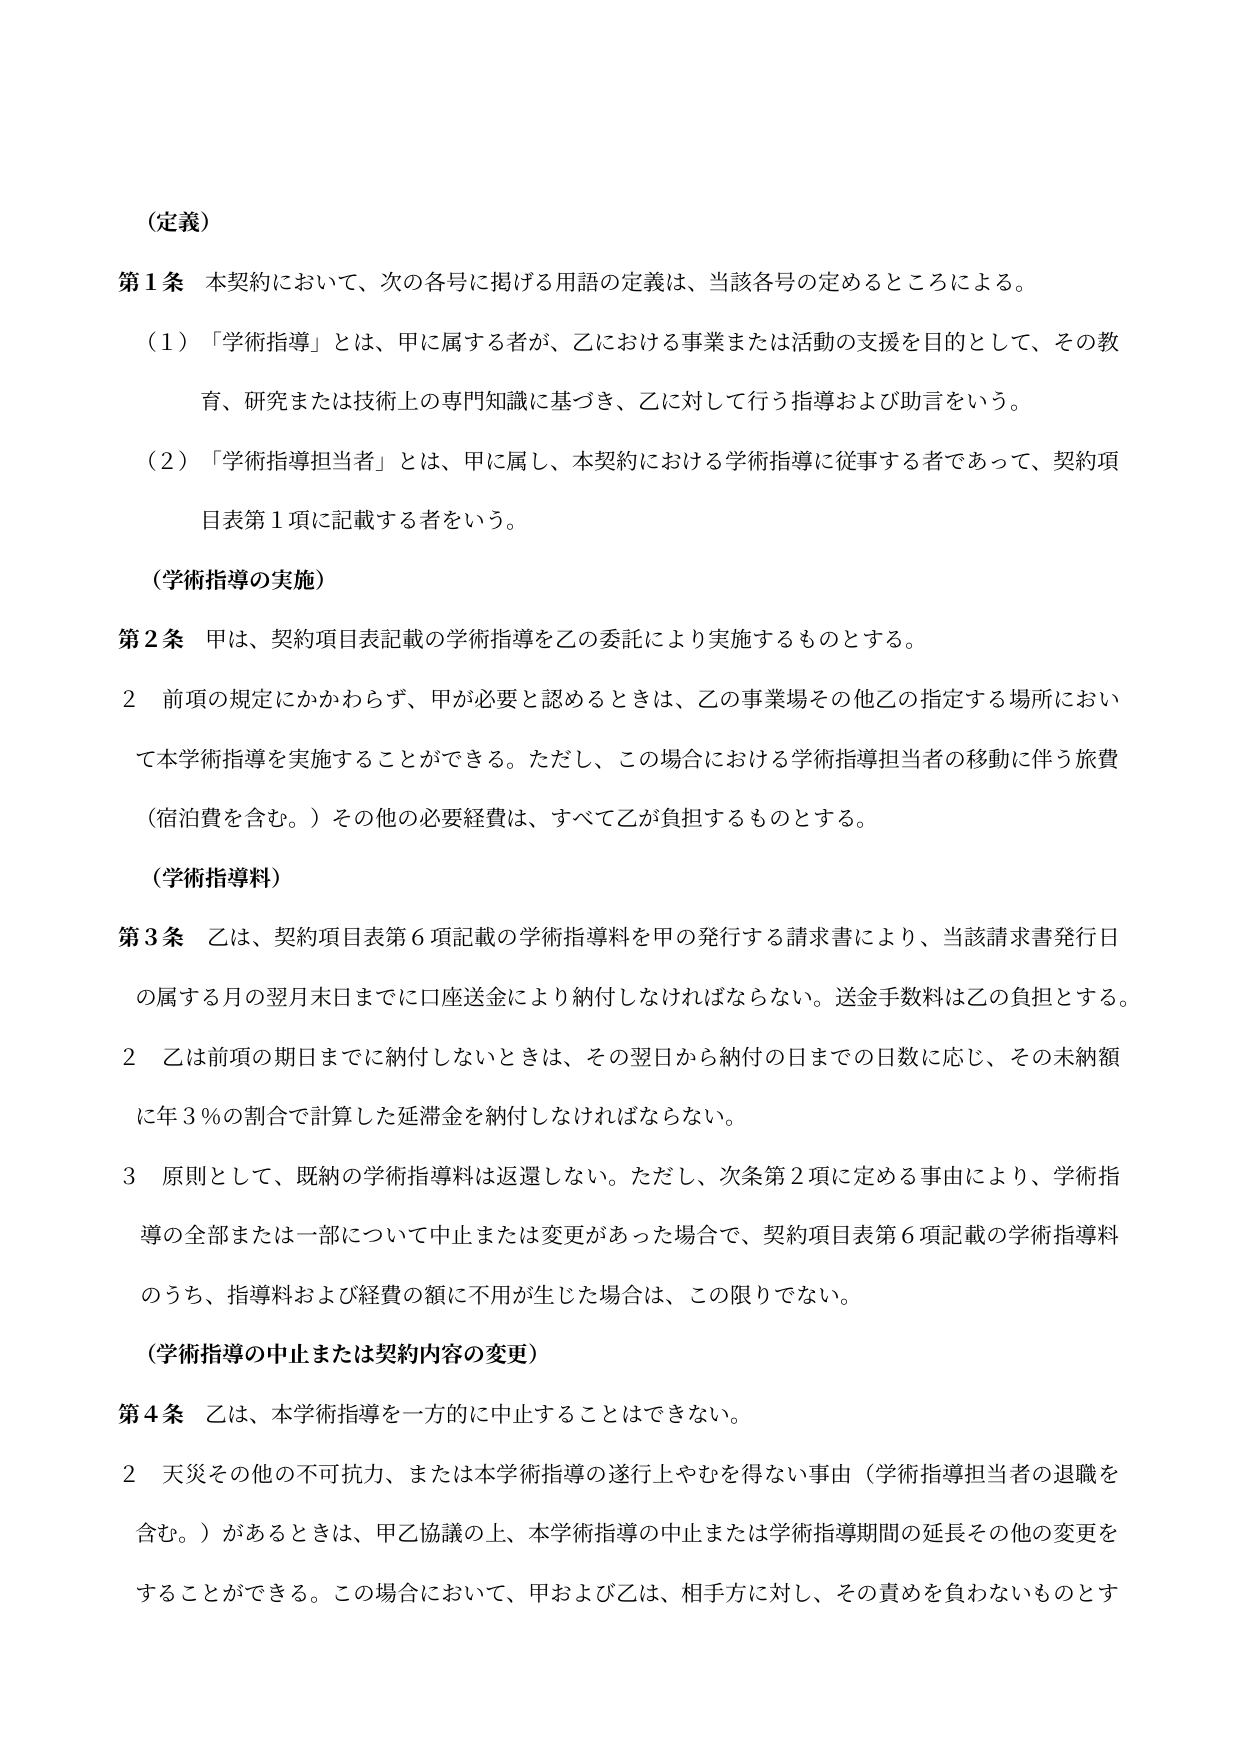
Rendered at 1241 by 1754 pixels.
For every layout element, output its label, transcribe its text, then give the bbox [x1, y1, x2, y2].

text ２ 乙は前項の期日までに納付しないときは、その翌日から納付の日までの日数に応じ、その未納額に年３％の割合で計算した延滞金を納付しなければならない。 [118, 1026, 1122, 1145]
text （学術指導の中止または契約内容の変更） [135, 1323, 1122, 1383]
text （１）「学術指導」とは、甲に属する者が、乙における事業または活動の支援を目的として、その教育、研究または技術上の専門知識に基づき、乙に対して行う指導および助言をいう。 [135, 311, 1122, 430]
text 第１条 本契約において、次の各号に掲げる用語の定義は、当該各号の定めるところによる。 [118, 251, 1122, 311]
text （学術指導の実施） [118, 549, 1122, 608]
text ３ 原則として、既納の学術指導料は返還しない。ただし、次条第２項に定める事由により、学術指導の全部または一部について中止または変更があった場合で、契約項目表第６項記載の学術指導料のうち、指導料および経費の額に不用が生じた場合は、この限りでない。 [118, 1145, 1122, 1323]
text （２）「学術指導担当者」とは、甲に属し、本契約における学術指導に従事する者であって、契約項目表第１項に記載する者をいう。 [135, 430, 1122, 549]
text ２ 前項の規定にかかわらず、甲が必要と認めるときは、乙の事業場その他乙の指定する場所において本学術指導を実施することができる。ただし、この場合における学術指導担当者の移動に伴う旅費（宿泊費を含む。）その他の必要経費は、すべて乙が負担するものとする。 [118, 668, 1122, 847]
text （定義） [135, 191, 1122, 251]
text 第２条 甲は、契約項目表記載の学術指導を乙の委託により実施するものとする。 [118, 608, 1122, 668]
text 第３条 乙は、契約項目表第６項記載の学術指導料を甲の発行する請求書により、当該請求書発行日の属する月の翌月末日までに口座送金により納付しなければならない。送金手数料は乙の負担とする。 [118, 906, 1122, 1026]
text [118, 1443, 1122, 1621]
text （学術指導料） [118, 847, 1122, 906]
text 第４条 乙は、本学術指導を一方的に中止することはできない。 [118, 1383, 1122, 1443]
